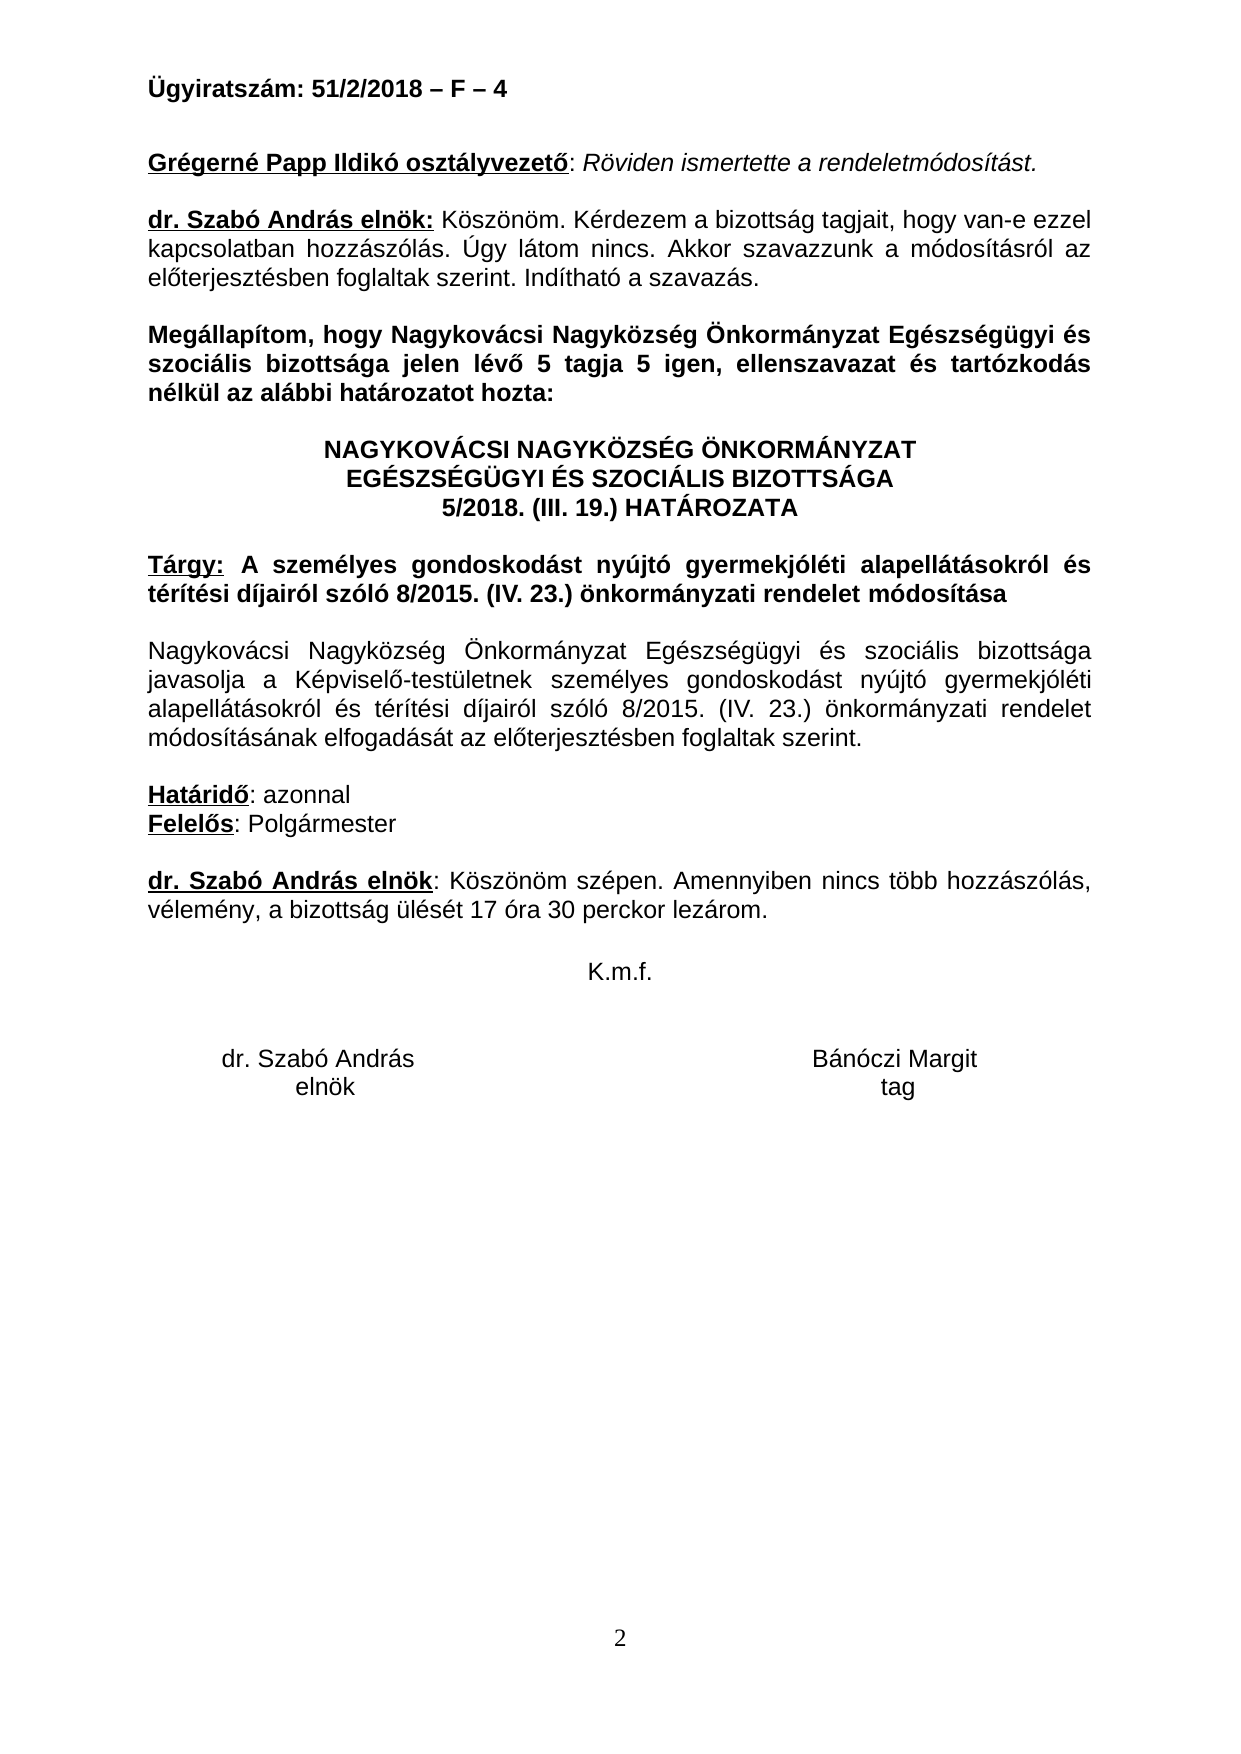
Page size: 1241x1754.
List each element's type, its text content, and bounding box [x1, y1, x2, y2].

subtitle Nagykovácsi Nagyközség Önkormányzat Egészségügyi és szociális bizottsága javasolja a Képviselő-testületnek személyes gondoskodást nyújtó gyermekjóléti alapellátásokról és térítési díjairól szóló 8/2015. (IV. 23.) önkormányzati rendelet módosításának elfogadását az előterjesztésben foglaltak szerint. [148, 636, 1093, 751]
text elnök tag [148, 1072, 1093, 1101]
text EGÉSZSÉGÜGYI ÉS SZOCIÁLIS BIZOTTSÁGA [148, 464, 1093, 493]
text Grégerné Papp Ildikó osztályvezető: Röviden ismertette a rendeletmódosítást. [148, 148, 1093, 176]
text NAGYKOVÁCSI NAGYKÖZSÉG ÖNKORMÁNYZAT [148, 435, 1093, 464]
text Határidő: azonnal [148, 780, 1093, 809]
text Megállapítom, hogy Nagykovácsi Nagyközség Önkormányzat Egészségügyi és szociális bizottsága jelen lévő 5 tagja 5 igen, ellenszavazat és tartózkodás nélkül az alábbi határozatot hozta: [148, 320, 1093, 406]
text dr. Szabó András Bánóczi Margit [148, 1044, 1093, 1072]
text Felelős: Polgármester [148, 809, 1093, 838]
text dr. Szabó András elnök: Köszönöm. Kérdezem a bizottság tagjait, hogy van-e ezzel kapcsolatban hozzászólás. Úgy látom nincs. Akkor szavazzunk a módosításról az előterjesztésben foglaltak szerint. Indítható a szavazás. [148, 205, 1093, 291]
subtitle Tárgy: A személyes gondoskodást nyújtó gyermekjóléti alapellátásokról és térítési díjairól szóló 8/2015. (IV. 23.) önkormányzati rendelet módosítása [148, 550, 1093, 608]
text 5/2018. (III. 19.) HATÁROZATA [148, 493, 1093, 521]
text dr. Szabó András elnök: Köszönöm szépen. Amennyiben nincs több hozzászólás, vélemény, a bizottság ülését 17 óra 30 perckor lezárom. [148, 866, 1093, 924]
text K.m.f. [148, 957, 1093, 986]
